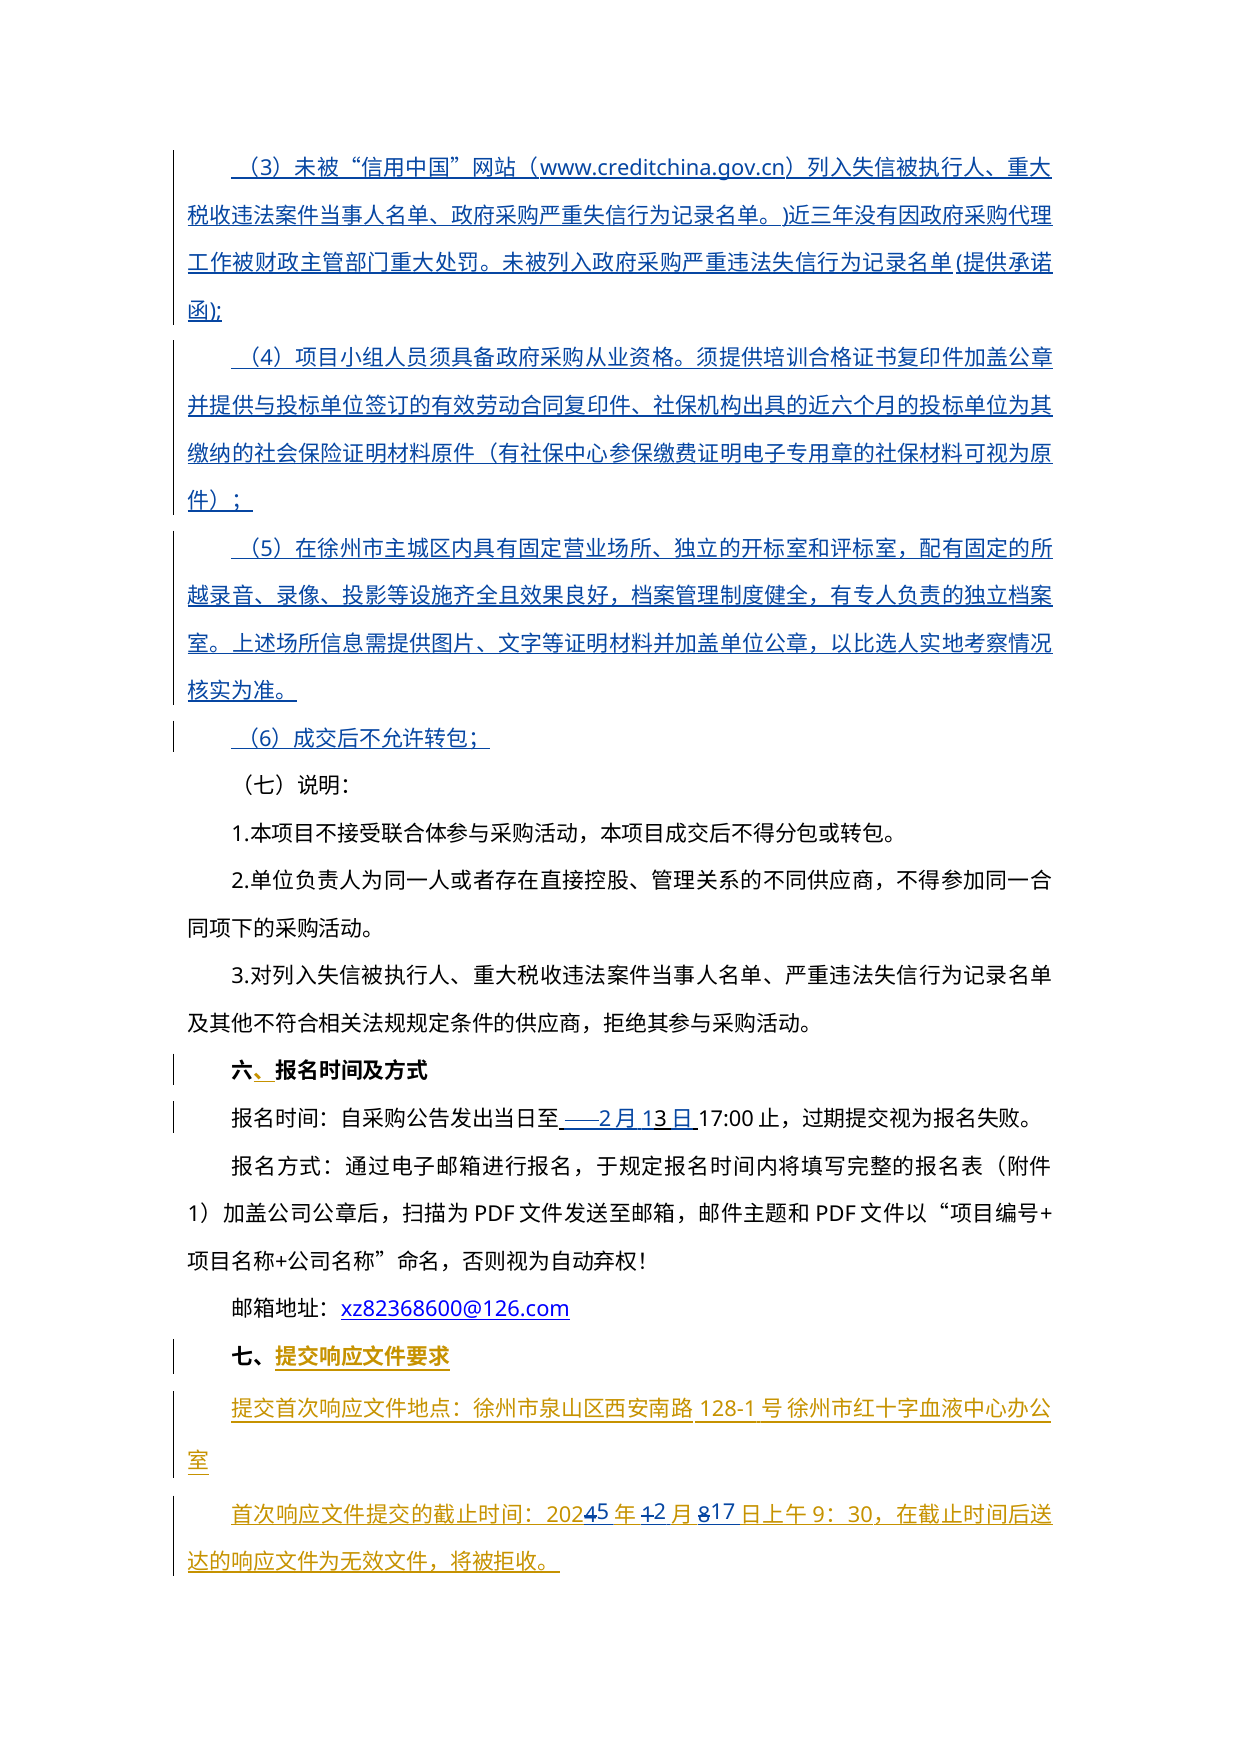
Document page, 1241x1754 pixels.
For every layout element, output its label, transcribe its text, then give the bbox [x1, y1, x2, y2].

text 报名方式：通过电子邮箱进行报名，于规定报名时间内将填写完整的报名表（附件1）加盖公司公章后，扫描为PDF文件发送至邮箱，邮件主题和PDF文件以“项目编号+项目名称+公司名称”命名，否则视为自动弃权！ [187, 1149, 1053, 1276]
text 邮箱地址：xz82368600@126.com [187, 1291, 1053, 1323]
text 六报名时间及方式 [187, 1053, 1053, 1085]
text 2.单位负责人为同一人或者存在直接控股、管理关系的不同供应商，不得参加同一合同项下的采购活动。 [187, 863, 1053, 943]
text 1.本项目不接受联合体参与采购活动，本项目成交后不得分包或转包。 [187, 816, 1053, 847]
text 七、 [187, 1339, 1053, 1374]
text （七）说明： [187, 768, 1053, 800]
text 3.对列入失信被执行人、重大税收违法案件当事人名单、严重违法失信行为记录名单及其他不符合相关法规规定条件的供应商，拒绝其参与采购活动。 [187, 958, 1053, 1038]
text 报名时间：自采购公告发出当日至 3 17:00止，过期提交视为报名失败。 [187, 1101, 1053, 1133]
